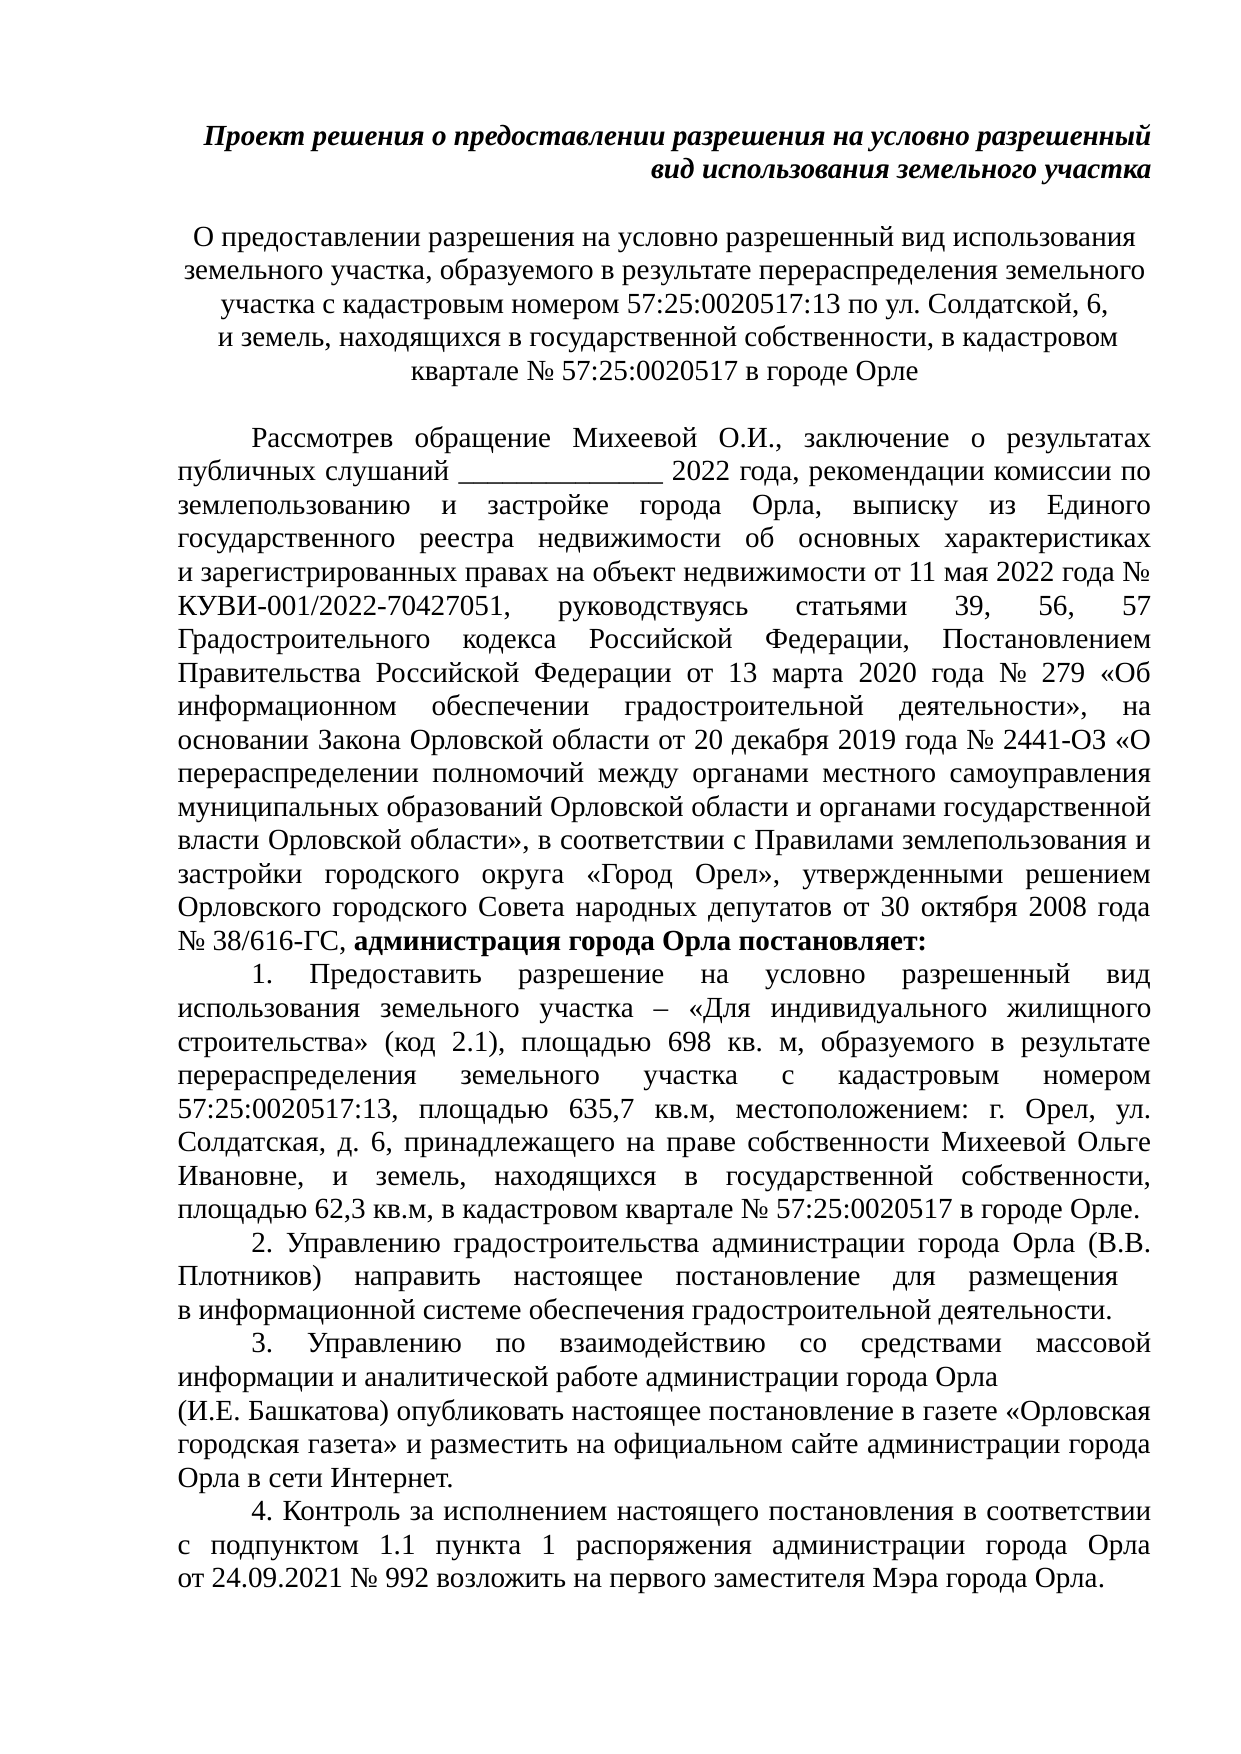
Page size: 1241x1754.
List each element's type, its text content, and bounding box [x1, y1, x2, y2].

text 2. Управлению градостроительства администрации города Орла (В.В. Плотников) направить настоящее постановление для размещения в информационной системе обеспечения градостроительной деятельности. [177, 1225, 1152, 1326]
list 1. Предоставить разрешение на условно разрешенный вид использования земельного участка – «Для индивидуального жилищного строительства» (код 2.1), площадью 698 кв. м, образуемого в результате перераспределения земельного участка с кадастровым номером 57:25:0020517:13, площадью 635,7 кв.м, местоположением: г. Орел, ул. Солдатская, д. 6, принадлежащего на праве собственности Михеевой Ольге Ивановне, и земель, находящихся в государственной собственности, площадью 62,3 кв.м, в кадастровом квартале № 57:25:0020517 в городе Орле. [177, 957, 1152, 1225]
text 3. Управлению по взаимодействию со средствами массовой информации и аналитической работе администрации города Орла [177, 1326, 1152, 1393]
text О предоставлении разрешения на условно разрешенный вид использования земельного участка, образуемого в результате перераспределения земельного участка с кадастровым номером 57:25:0020517:13 по ул. Солдатской, 6, и земель, находящихся в государственной собственности, в кадастровом квартале № 57:25:0020517 в городе Орле [177, 219, 1152, 386]
text Рассмотрев обращение Михеевой О.И., заключение о результатах публичных слушаний ______________ 2022 года, рекомендации комиссии по землепользованию и застройке города Орла, выписку из Единого государственного реестра недвижимости об основных характеристиках и зарегистрированных правах на объект недвижимости от 11 мая 2022 года № КУВИ-001/2022-70427051, руководствуясь статьями 39, 56, 57 Градостроительного кодекса Российской Федерации, Постановлением Правительства Российской Федерации от 13 марта 2020 года № 279 «Об информационном обеспечении градостроительной деятельности», на основании Закона Орловской области от 20 декабря 2019 года № 2441-ОЗ «О перераспределении полномочий между органами местного самоуправления муниципальных образований Орловской области и органами государственной власти Орловской области», в соответствии с Правилами землепользования и застройки городского округа «Город Орел», утвержденными решением Орловского городского Совета народных депутатов от 30 октября 2008 года № 38/616-ГС, администрация города Орла постановляет: [177, 420, 1152, 957]
text (И.Е. Башкатова) опубликовать настоящее постановление в газете «Орловская городская газета» и разместить на официальном сайте администрации города Орла в сети Интернет. [177, 1393, 1152, 1493]
text 4. Контроль за исполнением настоящего постановления в соответствии с подпунктом 1.1 пункта 1 распоряжения администрации города Орла от 24.09.2021 № 992 возложить на первого заместителя Мэра города Орла. [177, 1493, 1152, 1594]
text Проект решения о предоставлении разрешения на условно разрешенный вид использования земельного участка [177, 118, 1152, 185]
